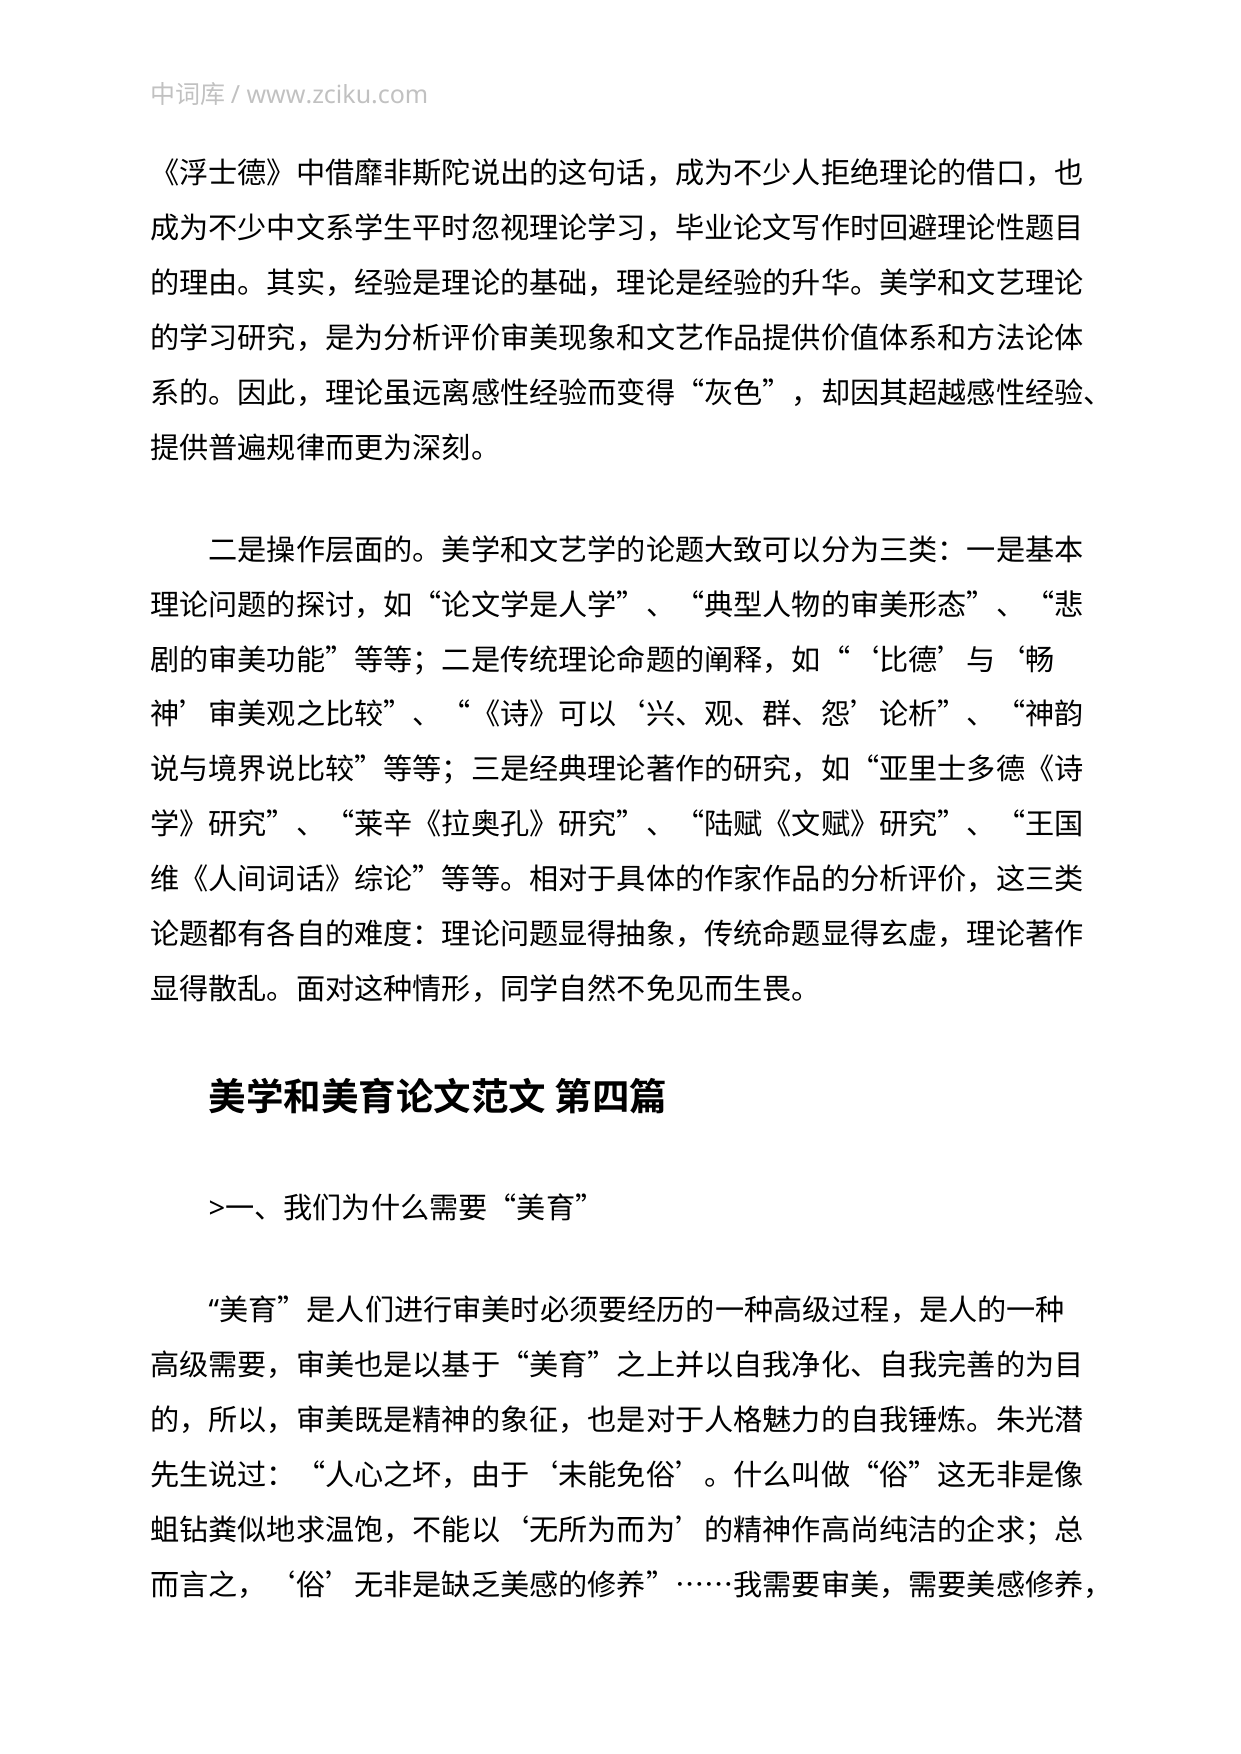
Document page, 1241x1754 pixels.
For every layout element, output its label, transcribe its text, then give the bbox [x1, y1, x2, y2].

text 美学和美育论文范文 第四篇 [150, 1067, 1090, 1121]
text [150, 150, 1090, 467]
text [150, 1287, 1090, 1603]
text >一、我们为什么需要“美育” [150, 1184, 1090, 1227]
text 二是操作层面的。美学和文艺学的论题大致可以分为三类：一是基本理论问题的探讨，如“论文学是人学”、“典型人物的审美形态”、“悲剧的审美功能”等等；二是传统理论命题的阐释，如“‘比德’与‘畅神’审美观之比较”、“《诗》可以‘兴、观、群、怨’论析”、“神韵说与境界说比较”等等；三是经典理论著作的研究，如“亚里士多德《诗学》研究”、“莱辛《拉奥孔》研究”、“陆赋《文赋》研究”、“王国维《人间词话》综论”等等。相对于具体的作家作品的分析评价，这三类论题都有各自的难度：理论问题显得抽象，传统命题显得玄虚，理论著作显得散乱。面对这种情形，同学自然不免见而生畏。 [150, 526, 1090, 1008]
